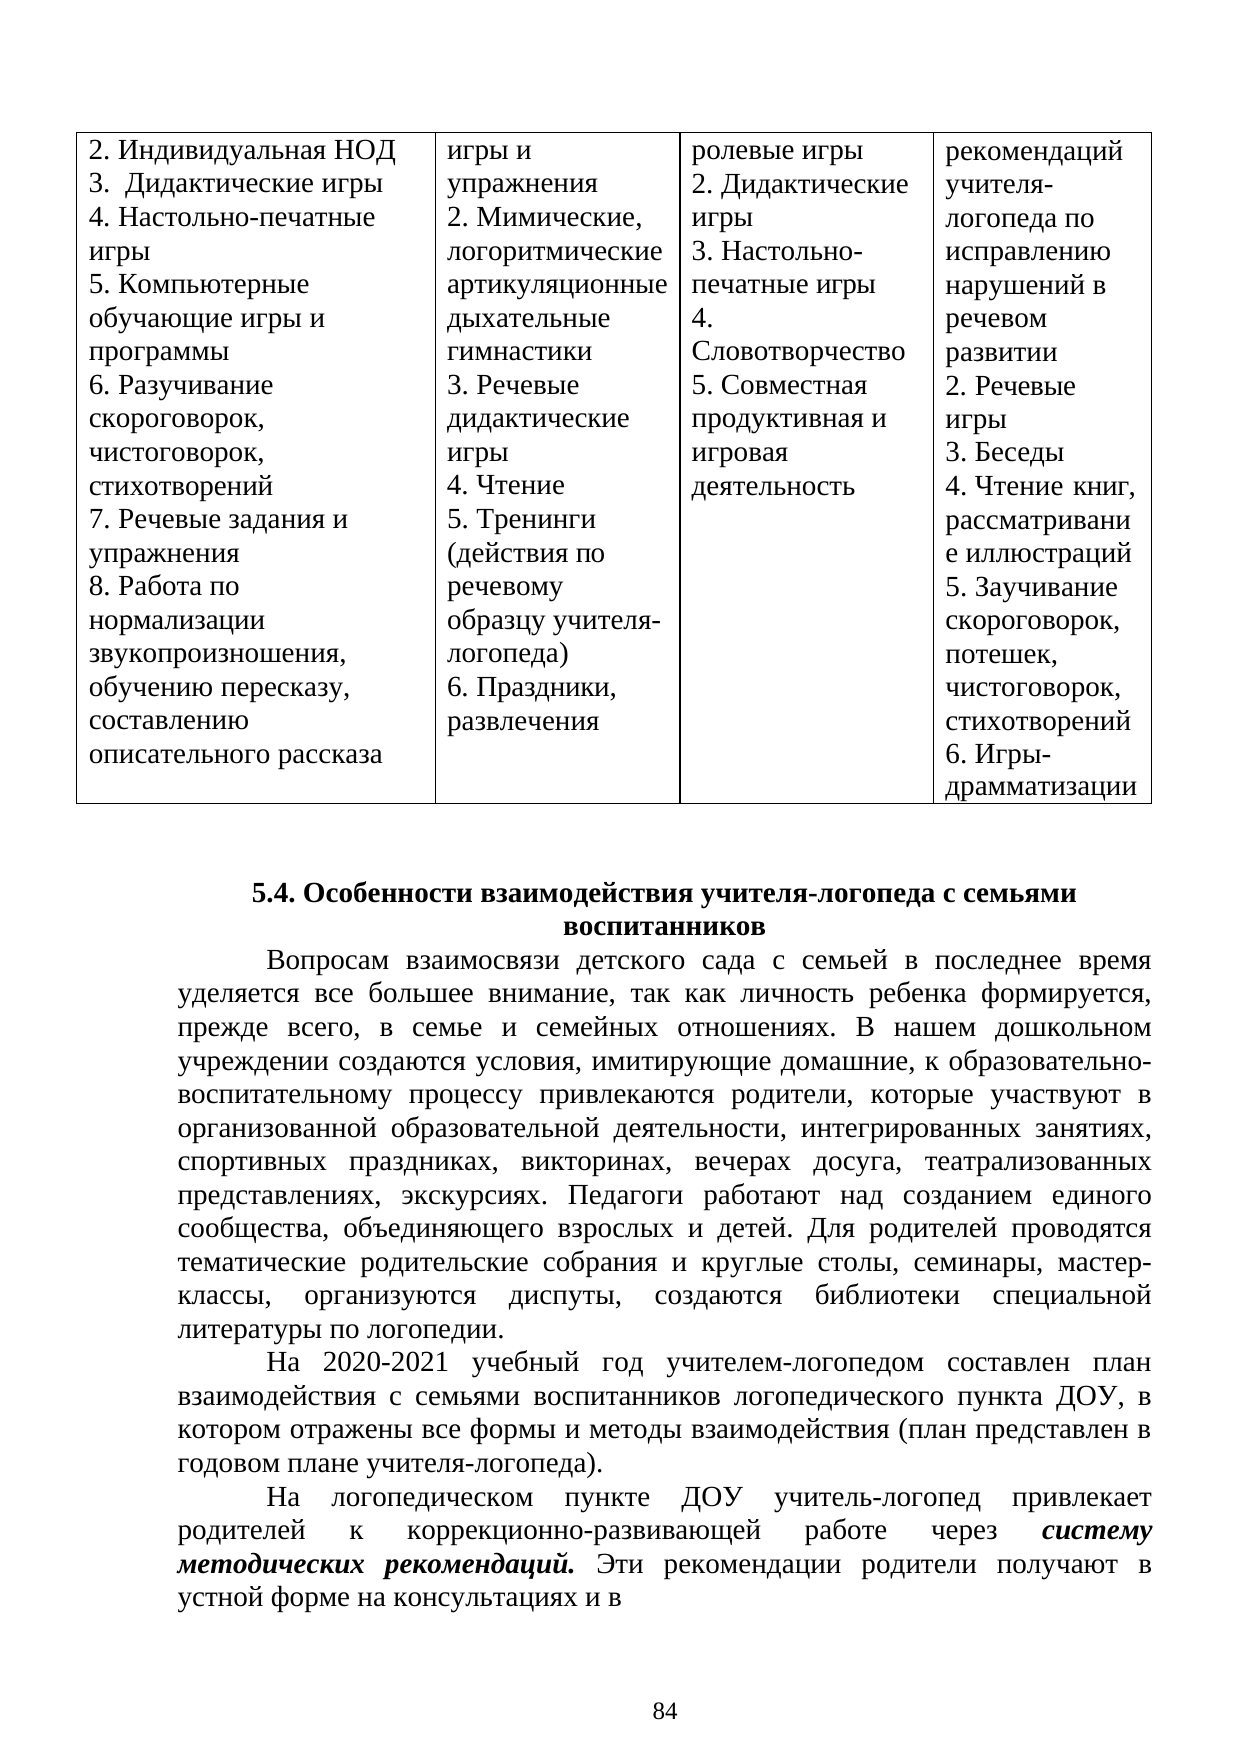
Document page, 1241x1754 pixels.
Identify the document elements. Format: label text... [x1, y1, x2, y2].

table_header Индивидуальная НОД Дидактические игры Настольно-печатные игры Компьютерные обучающие игры и программы Разучивание скороговорок, чистоговорок, стихотворений Речевые задания и упражнения Работа по нормализации звукопроизношения, обучению пересказу, составлению описательного рассказа [77, 133, 435, 803]
table_header рекомендаций учителя- логопеда по исправлению нарушений в речевом развитии Речевые игры Беседы Чтение книг, рассматривани е иллюстраций Заучивание скороговорок, потешек, чистоговорок, стихотворений Игры- драмматизации [934, 133, 1151, 803]
text На логопедическом пункте ДОУ учитель-логопед привлекает родителей к коррекционно-развивающей работе через систему методических рекомендаций. Эти рекомендации родители получают в устной форме на консультациях и в [177, 1479, 1152, 1613]
table_header игры и упражнения Мимические, логоритмические артикуляционные дыхательные гимнастики Речевые дидактические игры Чтение Тренинги (действия по речевому образцу учителя- логопеда) Праздники, развлечения [436, 133, 679, 803]
text Вопросам взаимосвязи детского сада с семьей в последнее время уделяется все большее внимание, так как личность ребенка формируется, прежде всего, в семье и семейных отношениях. В нашем дошкольном учреждении создаются условия, имитирующие домашние, к образовательно- воспитательному процессу привлекаются родители, которые участвуют в организованной образовательной деятельности, интегрированных занятиях, спортивных праздниках, викторинах, вечерах досуга, театрализованных представлениях, экскурсиях. Педагоги работают над созданием единого сообщества, объединяющего взрослых и детей. Для родителей проводятся тематические родительские собрания и круглые столы, семинары, мастер- классы, организуются диспуты, создаются библиотеки специальной литературы по логопедии. [177, 942, 1153, 1344]
text 5.4. Особенности взаимодействия учителя-логопеда с семьями воспитанников [252, 875, 1077, 942]
table_header ролевые игры Дидактические игры Настольно- печатные игры 4. Словотворчество 5. Совместная продуктивная и игровая деятельность [681, 133, 933, 803]
text На 2020-2021 учебный год учителем-логопедом составлен план взаимодействия с семьями воспитанников логопедического пункта ДОУ, в котором отражены все формы и методы взаимодействия (план представлен в годовом плане учителя-логопеда). [177, 1344, 1152, 1479]
